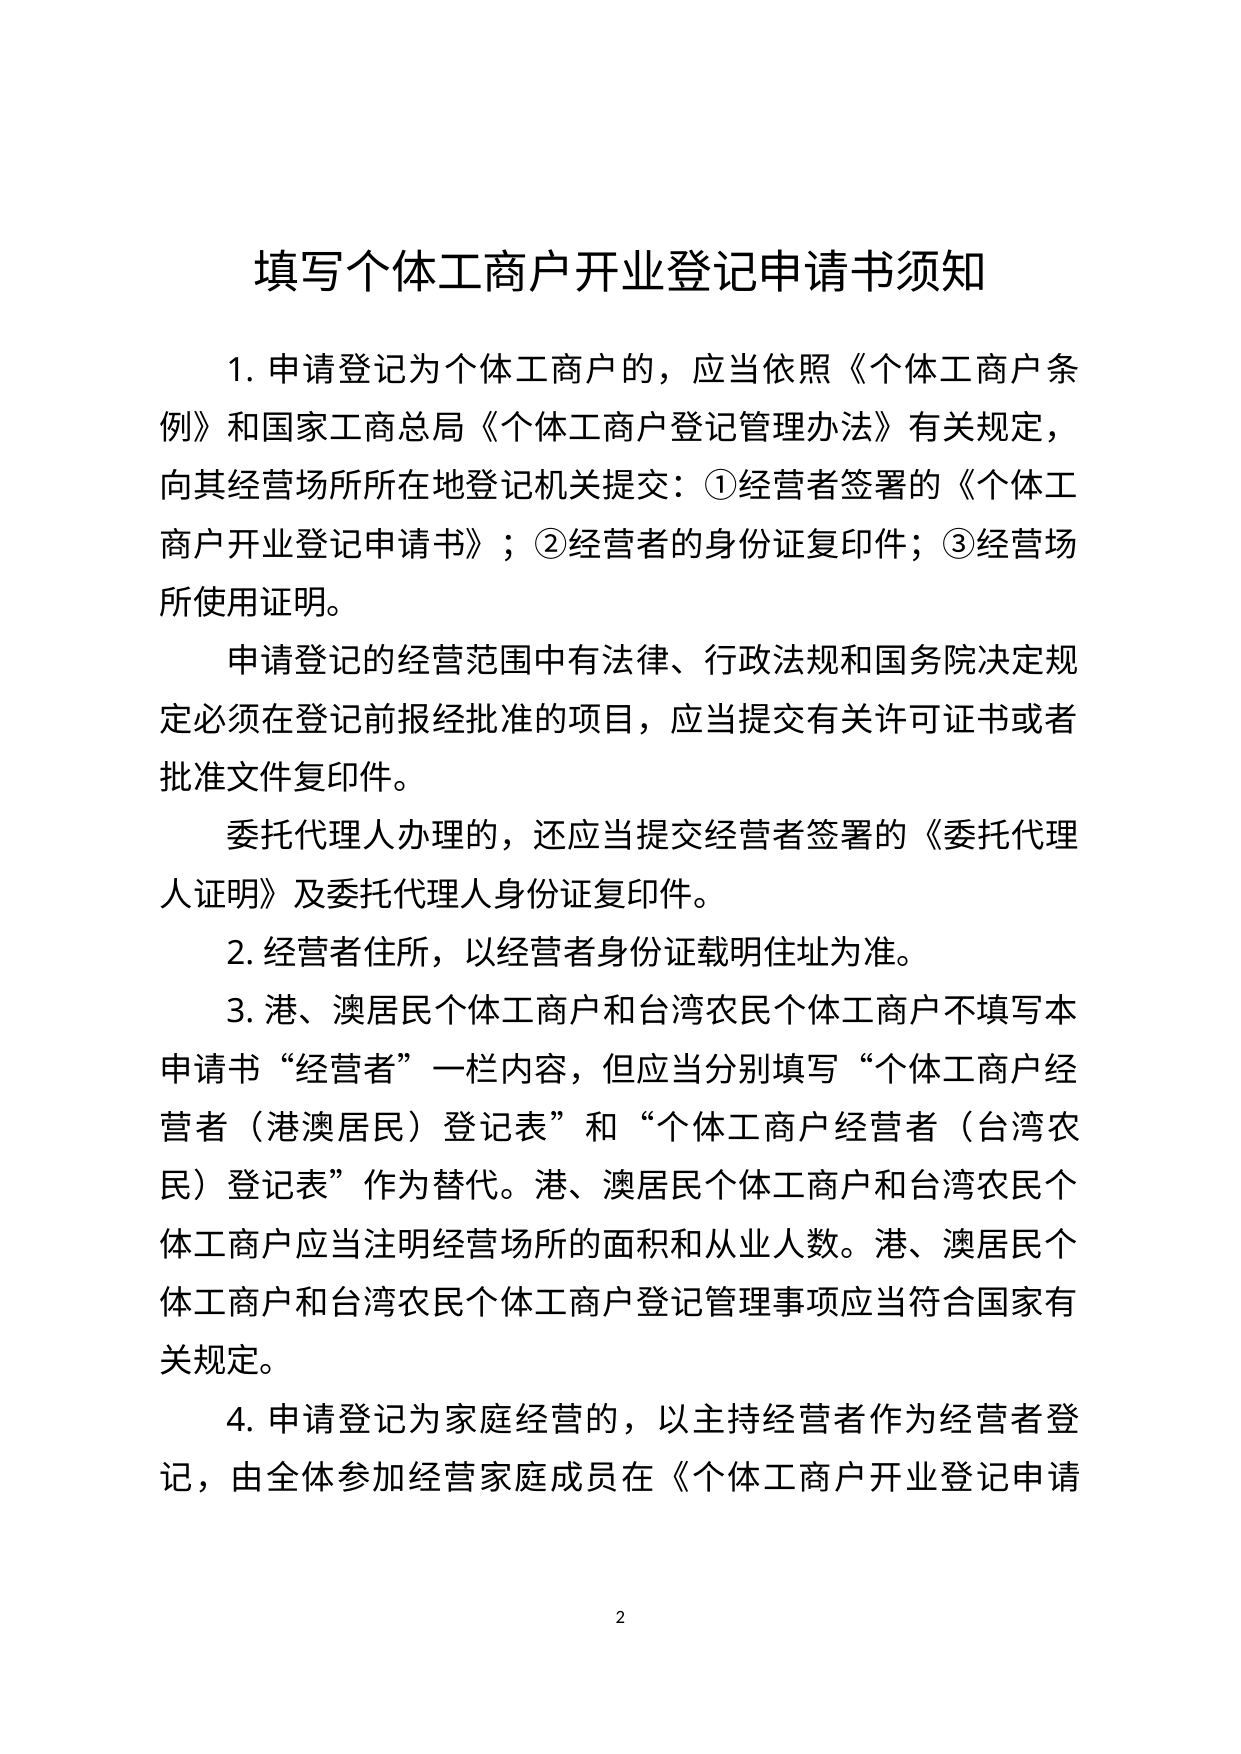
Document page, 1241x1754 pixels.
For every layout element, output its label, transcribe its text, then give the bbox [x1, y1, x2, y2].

text 申请登记的经营范围中有法律、行政法规和国务院决定规定必须在登记前报经批准的项目，应当提交有关许可证书或者批准文件复印件。 [159, 626, 1081, 801]
text 委托代理人办理的，还应当提交经营者签署的《委托代理人证明》及委托代理人身份证复印件。 [159, 801, 1081, 918]
text 2. 经营者住所，以经营者身份证载明住址为准。 [159, 918, 1081, 976]
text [159, 1384, 1081, 1501]
text 3. 港、澳居民个体工商户和台湾农民个体工商户不填写本申请书“经营者”一栏内容，但应当分别填写“个体工商户经营者（港澳居民）登记表”和“个体工商户经营者（台湾农民）登记表”作为替代。港、澳居民个体工商户和台湾农民个体工商户应当注明经营场所的面积和从业人数。港、澳居民个体工商户和台湾农民个体工商户登记管理事项应当符合国家有关规定。 [159, 976, 1081, 1384]
text 1. 申请登记为个体工商户的，应当依照《个体工商户条例》和国家工商总局《个体工商户登记管理办法》有关规定，向其经营场所所在地登记机关提交：①经营者签署的《个体工商户开业登记申请书》；②经营者的身份证复印件；③经营场所使用证明。 [159, 334, 1081, 626]
text 填写个体工商户开业登记申请书须知 [159, 235, 1081, 301]
